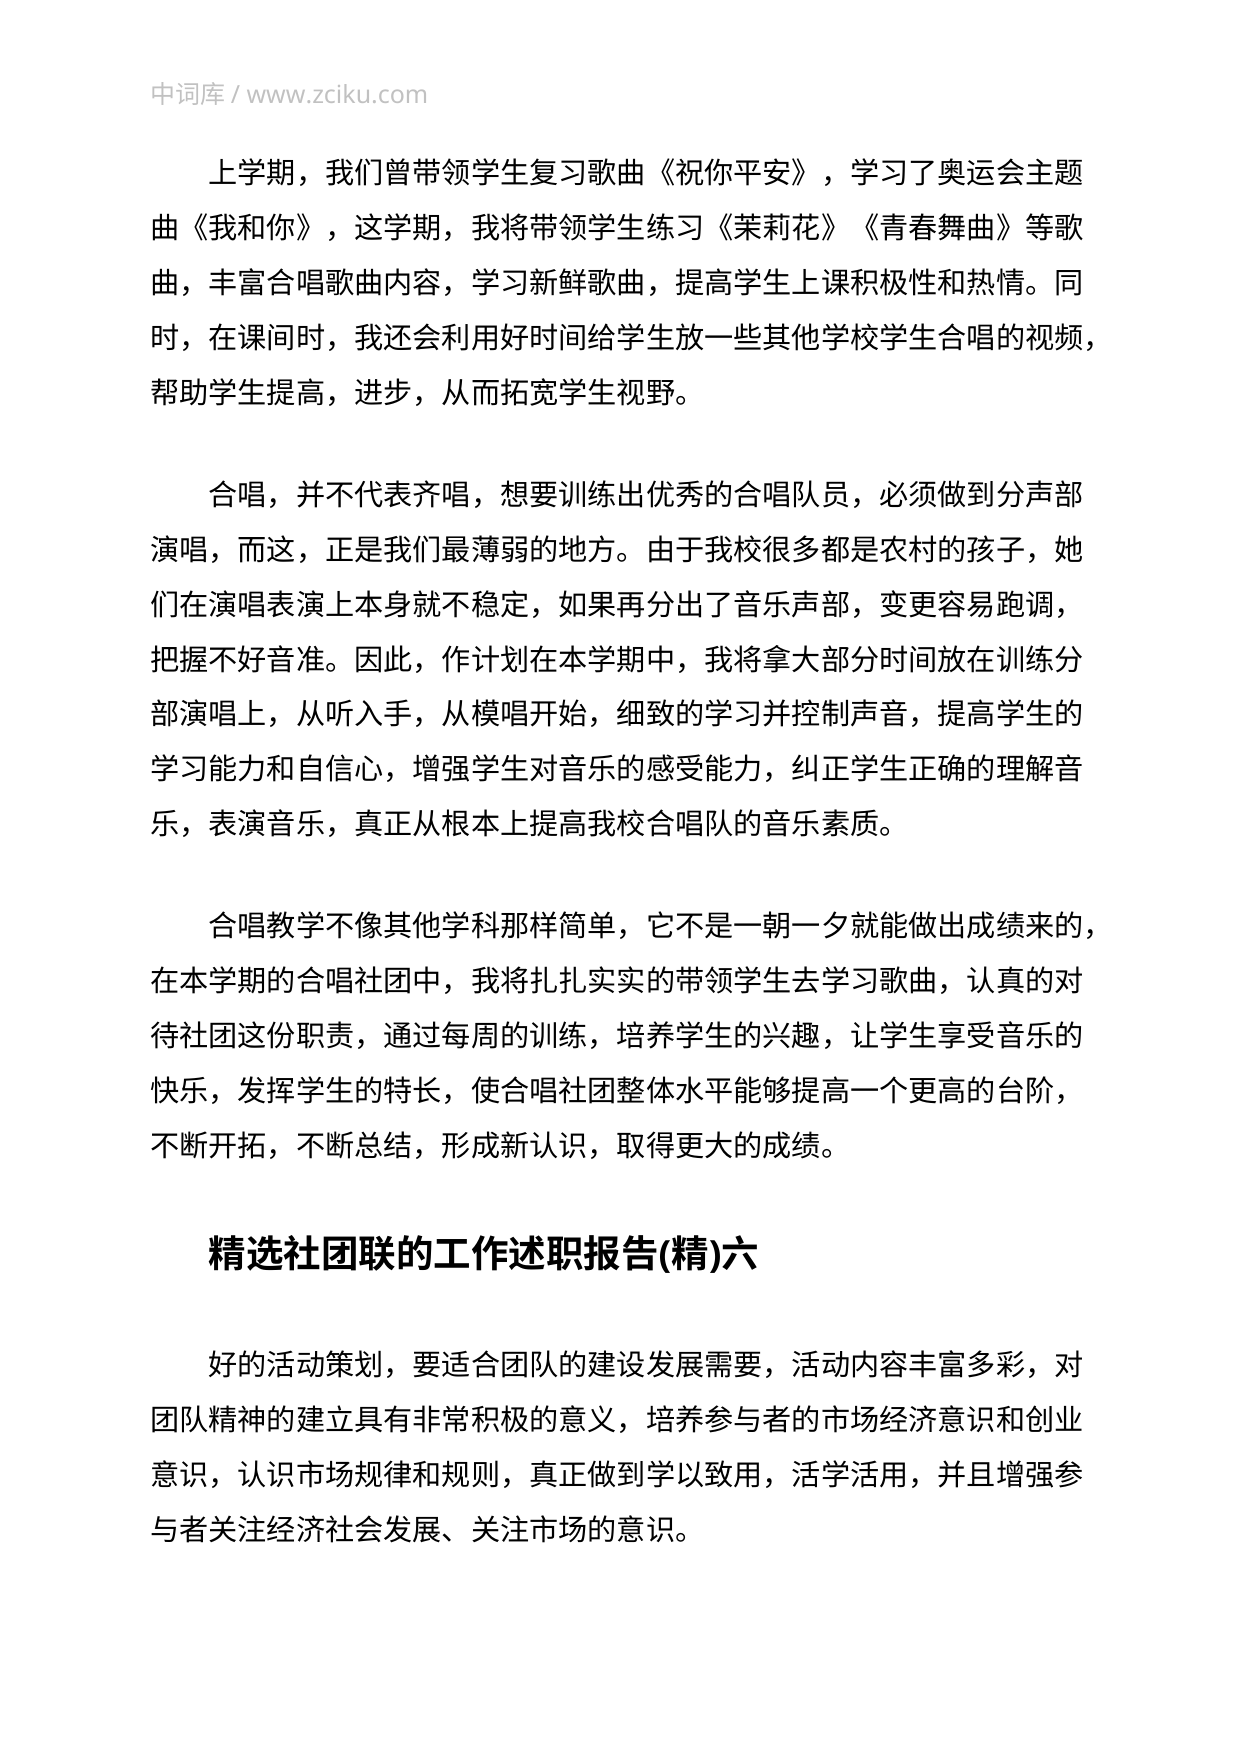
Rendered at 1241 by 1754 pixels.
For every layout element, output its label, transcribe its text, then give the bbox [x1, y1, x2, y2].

text 精选社团联的工作述职报告(精)六 [150, 1224, 1090, 1278]
text 合唱，并不代表齐唱，想要训练出优秀的合唱队员，必须做到分声部演唱，而这，正是我们最薄弱的地方。由于我校很多都是农村的孩子，她们在演唱表演上本身就不稳定，如果再分出了音乐声部，变更容易跑调，把握不好音准。因此，作计划在本学期中，我将拿大部分时间放在训练分部演唱上，从听入手，从模唱开始，细致的学习并控制声音，提高学生的学习能力和自信心，增强学生对音乐的感受能力，纠正学生正确的理解音乐，表演音乐，真正从根本上提高我校合唱队的音乐素质。 [150, 471, 1090, 843]
text 上学期，我们曾带领学生复习歌曲《祝你平安》，学习了奥运会主题曲《我和你》，这学期，我将带领学生练习《茉莉花》《青春舞曲》等歌曲，丰富合唱歌曲内容，学习新鲜歌曲，提高学生上课积极性和热情。同时，在课间时，我还会利用好时间给学生放一些其他学校学生合唱的视频，帮助学生提高，进步，从而拓宽学生视野。 [150, 150, 1090, 412]
text 好的活动策划，要适合团队的建设发展需要，活动内容丰富多彩，对团队精神的建立具有非常积极的意义，培养参与者的市场经济意识和创业意识，认识市场规律和规则，真正做到学以致用，活学活用，并且增强参与者关注经济社会发展、关注市场的意识。 [150, 1341, 1090, 1548]
text 合唱教学不像其他学科那样简单，它不是一朝一夕就能做出成绩来的，在本学期的合唱社团中，我将扎扎实实的带领学生去学习歌曲，认真的对待社团这份职责，通过每周的训练，培养学生的兴趣，让学生享受音乐的快乐，发挥学生的特长，使合唱社团整体水平能够提高一个更高的台阶，不断开拓，不断总结，形成新认识，取得更大的成绩。 [150, 902, 1090, 1164]
